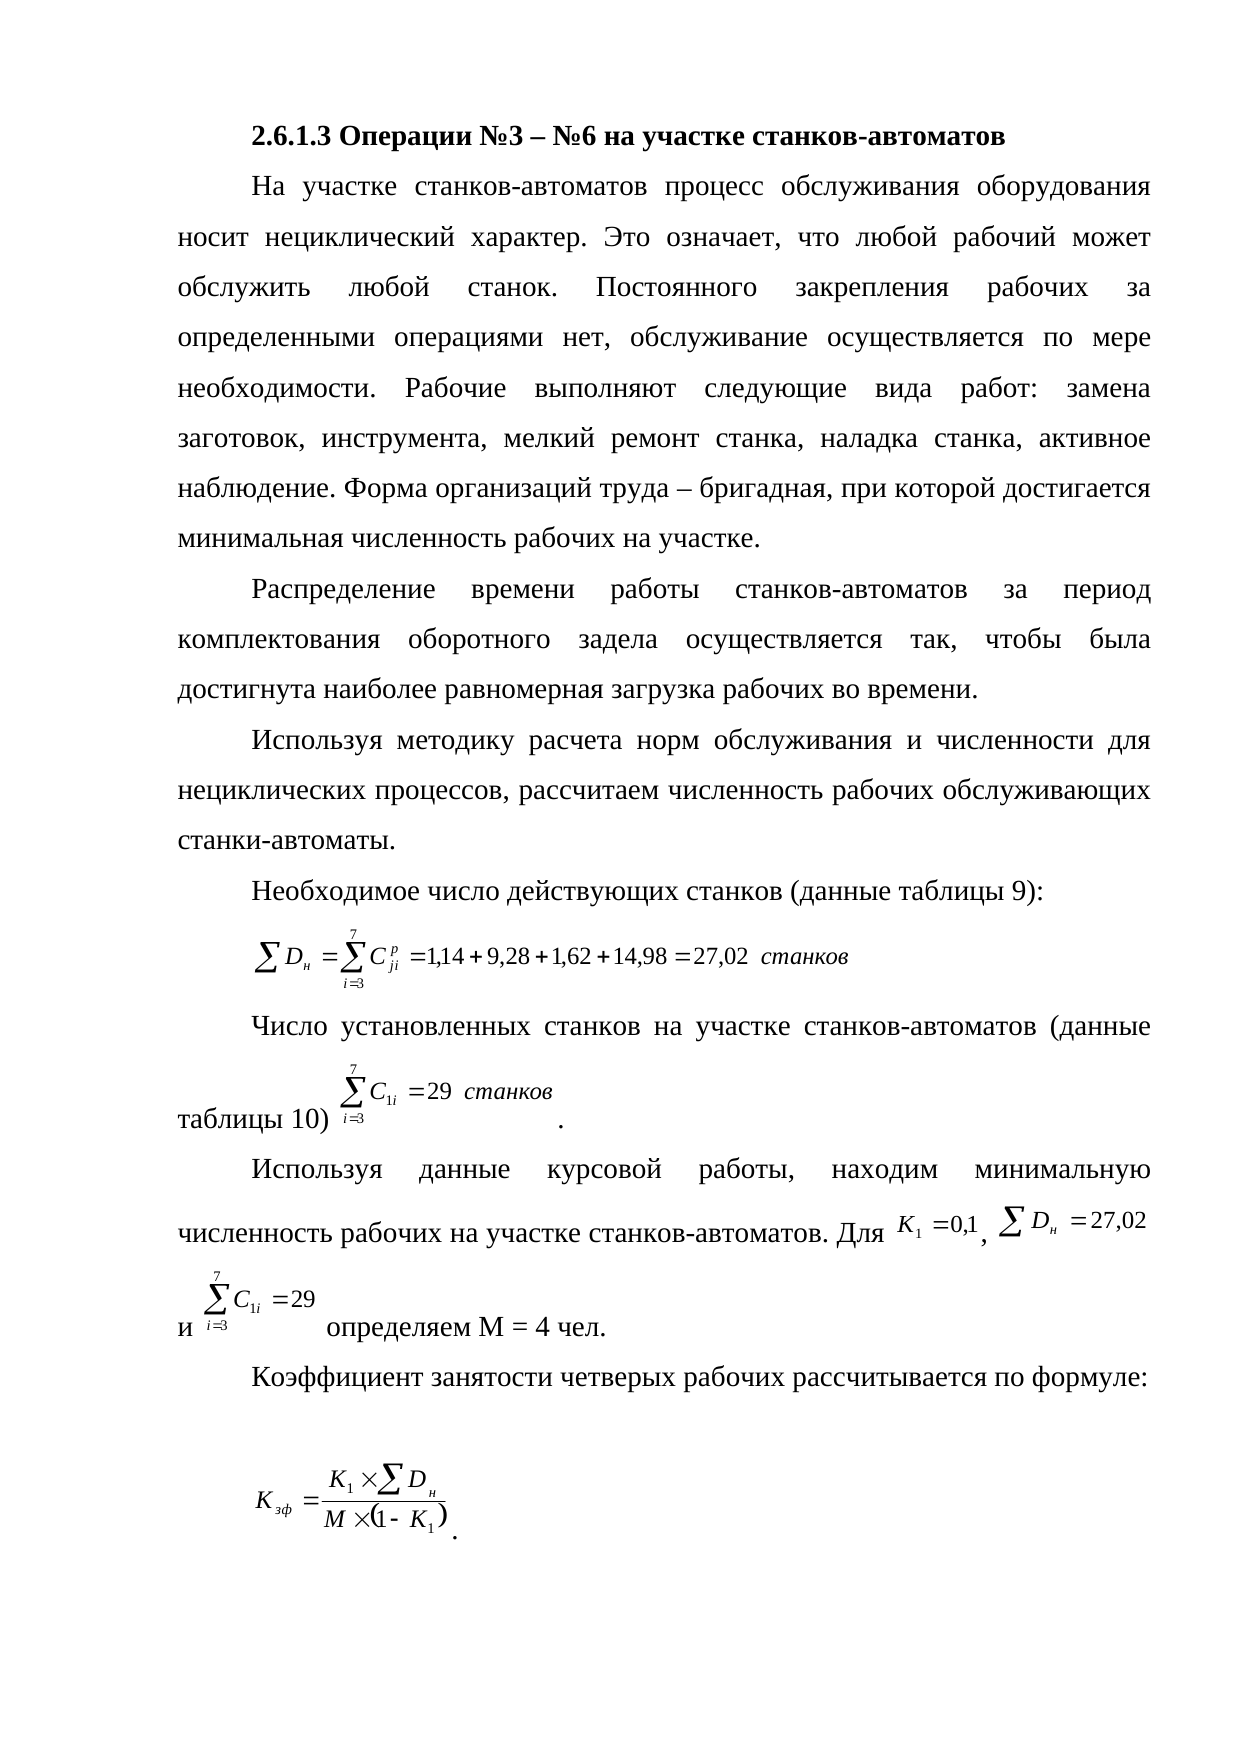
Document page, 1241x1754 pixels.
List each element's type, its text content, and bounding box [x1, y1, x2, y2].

text Используя методику расчета норм обслуживания и численности для нециклических процессов, рассчитаем численность рабочих обслуживающих станки-автоматы. [177, 722, 1152, 856]
text Число установленных станков на участке станков-автоматов (данные таблицы 10) . [177, 1008, 1152, 1135]
text На участке станков-автоматов процесс обслуживания оборудования носит нециклический характер. Это означает, что любой рабочий может обслужить любой станок. Постоянного закрепления рабочих за определенными операциями нет, обслуживание осуществляется по мере необходимости. Рабочие выполняют следующие вида работ: замена заготовок, инструмента, мелкий ремонт станка, наладка станка, активное наблюдение. Форма организаций труда – бригадная, при которой достигается минимальная численность рабочих на участке. [177, 168, 1152, 554]
text Необходимое число действующих станков (данные таблицы 9): [177, 873, 1152, 906]
text . [177, 1460, 1152, 1546]
text 2.6.1.3 Операции №3 – №6 на участке станков-автоматов [177, 118, 1152, 152]
text Используя данные курсовой работы, находим минимальную численность рабочих на участке станков-автоматов. Для , и определяем М = 4 чел. [177, 1152, 1152, 1342]
text Распределение времени работы станков-автоматов за период комплектования оборотного задела осуществляется так, чтобы была достигнута наиболее равномерная загрузка рабочих во времени. [177, 571, 1152, 705]
text Коэффициент занятости четверых рабочих рассчитывается по формуле: [177, 1359, 1152, 1393]
